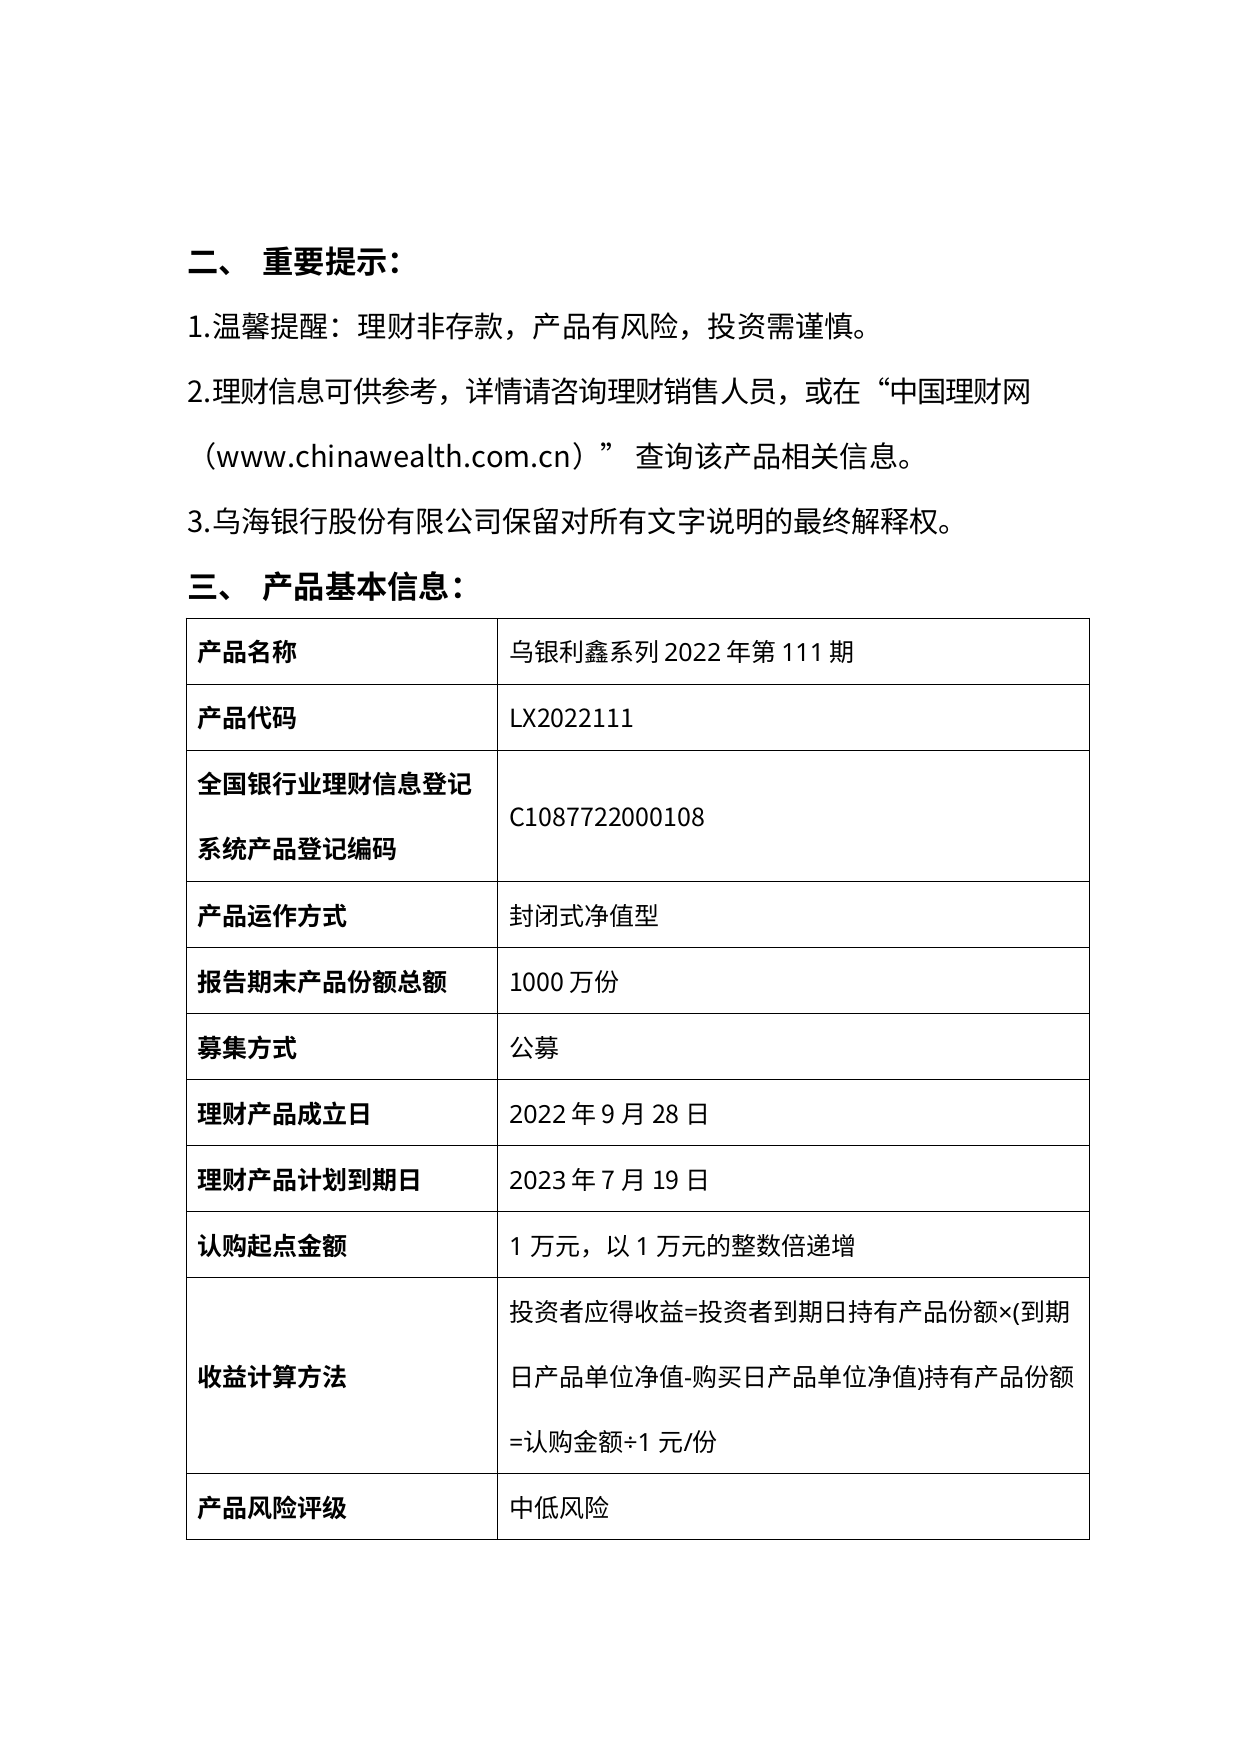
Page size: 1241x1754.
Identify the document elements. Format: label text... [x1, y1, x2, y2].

table_cell 2022年 9 月 28 日 [498, 1080, 1089, 1145]
table_cell 理财产品成立日 [187, 1080, 497, 1145]
text 1.温馨提醒：理财非存款，产品有风险，投资需谨慎。 [187, 292, 1053, 357]
table_cell 中低风险 [498, 1474, 1089, 1539]
text 2.理财信息可供参考，详情请咨询理财销售人员，或在“中国理财网（www.chinawealth.com.cn）” 查询该产品相关信息。 [187, 357, 1053, 487]
table_cell 收益计算方法 [187, 1278, 497, 1473]
list 重要提示： [187, 227, 1053, 292]
table_cell 封闭式净值型 [498, 882, 1089, 947]
table_cell C1087722000108 [498, 751, 1089, 881]
table_cell 认购起点金额 [187, 1212, 497, 1277]
table_cell 报告期末产品份额总额 [187, 948, 497, 1013]
table_cell 公募 [498, 1014, 1089, 1079]
table_header 乌银利鑫系列2022年第111期 [498, 619, 1089, 683]
table_cell 理财产品计划到期日 [187, 1146, 497, 1211]
table_cell 2023年 7 月 19 日 [498, 1146, 1089, 1211]
table_cell 投资者应得收益=投资者到期日持有产品份额×(到期日产品单位净值-购买日产品单位净值)持有产品份额=认购金额÷1 元/份 [498, 1278, 1089, 1473]
table_cell 产品风险评级 [187, 1474, 497, 1539]
table_cell 全国银行业理财信息登记系统产品登记编码 [187, 751, 497, 881]
table_cell 产品代码 [187, 685, 497, 749]
list 产品基本信息： [187, 552, 1053, 617]
table_cell 1000万份 [498, 948, 1089, 1013]
table_cell 募集方式 [187, 1014, 497, 1079]
table_header 产品名称 [187, 619, 497, 683]
table_cell LX2022111 [498, 685, 1089, 749]
text 3.乌海银行股份有限公司保留对所有文字说明的最终解释权。 [187, 487, 1053, 552]
table_cell 产品运作方式 [187, 882, 497, 947]
table_cell 1 万元，以 1 万元的整数倍递增 [498, 1212, 1089, 1277]
